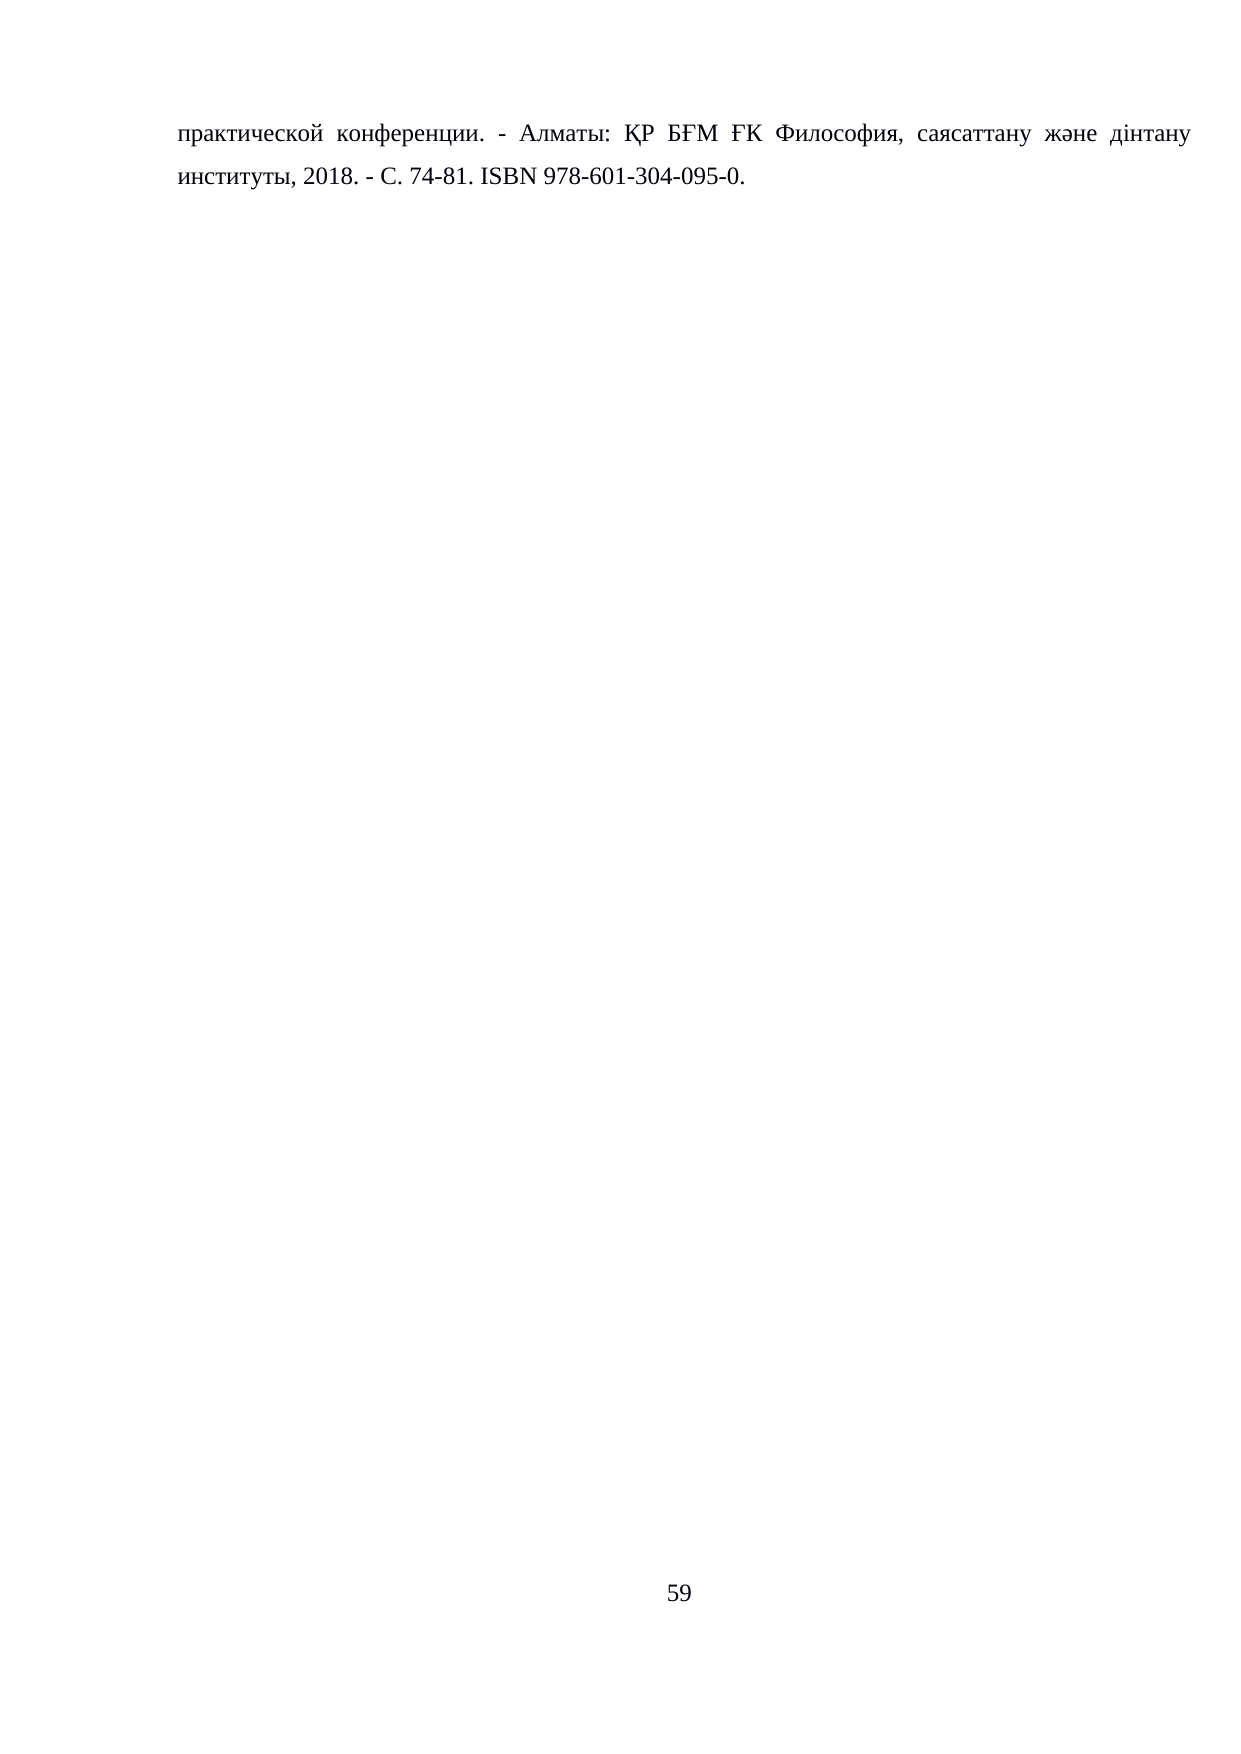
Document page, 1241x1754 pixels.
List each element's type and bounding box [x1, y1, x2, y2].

list [177, 118, 1192, 190]
